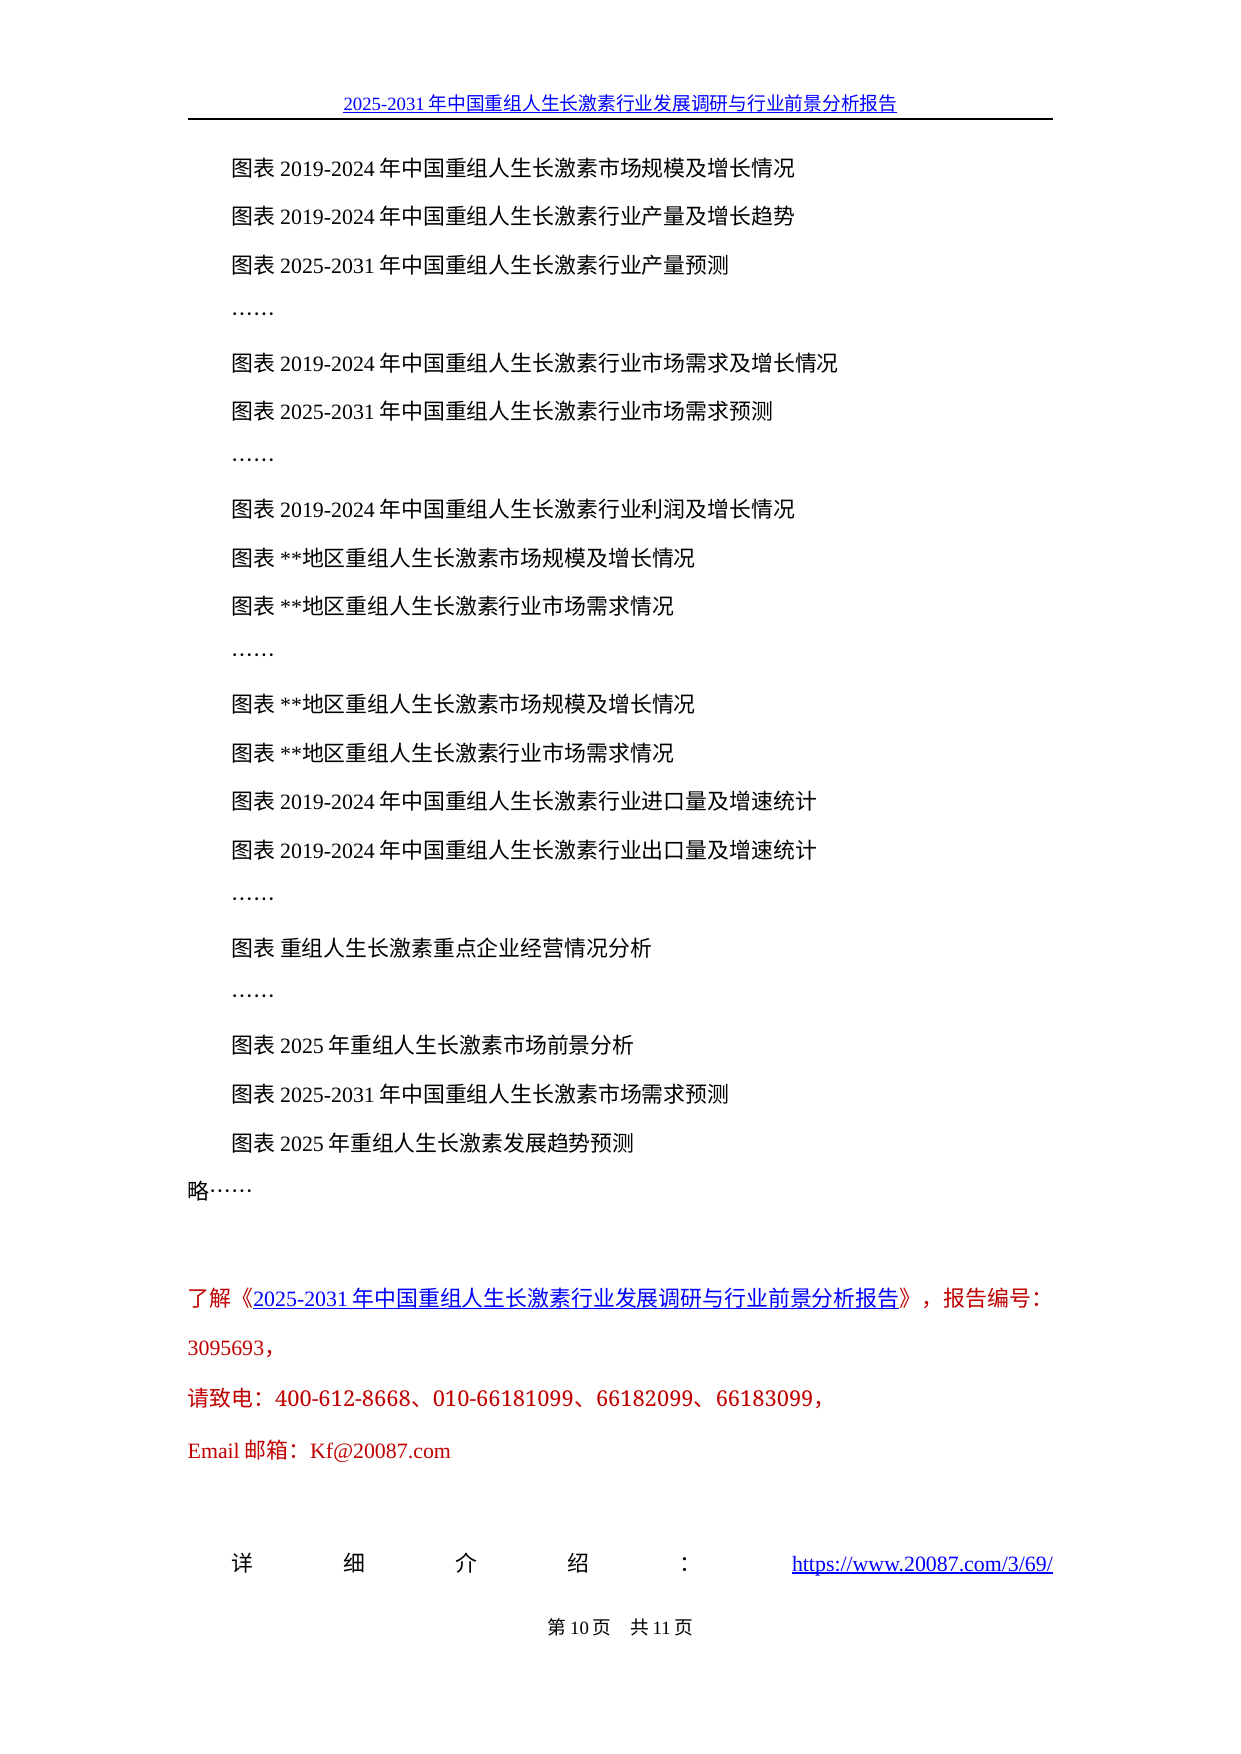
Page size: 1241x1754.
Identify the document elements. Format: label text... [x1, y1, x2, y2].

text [187, 150, 1053, 1206]
text 了解《2025-2031年中国重组人生长激素行业发展调研与行业前景分析报告》，报告编号：3095693， [187, 1280, 1053, 1362]
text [187, 1545, 1053, 1578]
text 请致电：400-612-8668、010-66181099、66182099、66183099， [187, 1381, 1053, 1413]
text Email邮箱：Kf@20087.com [187, 1432, 1053, 1465]
